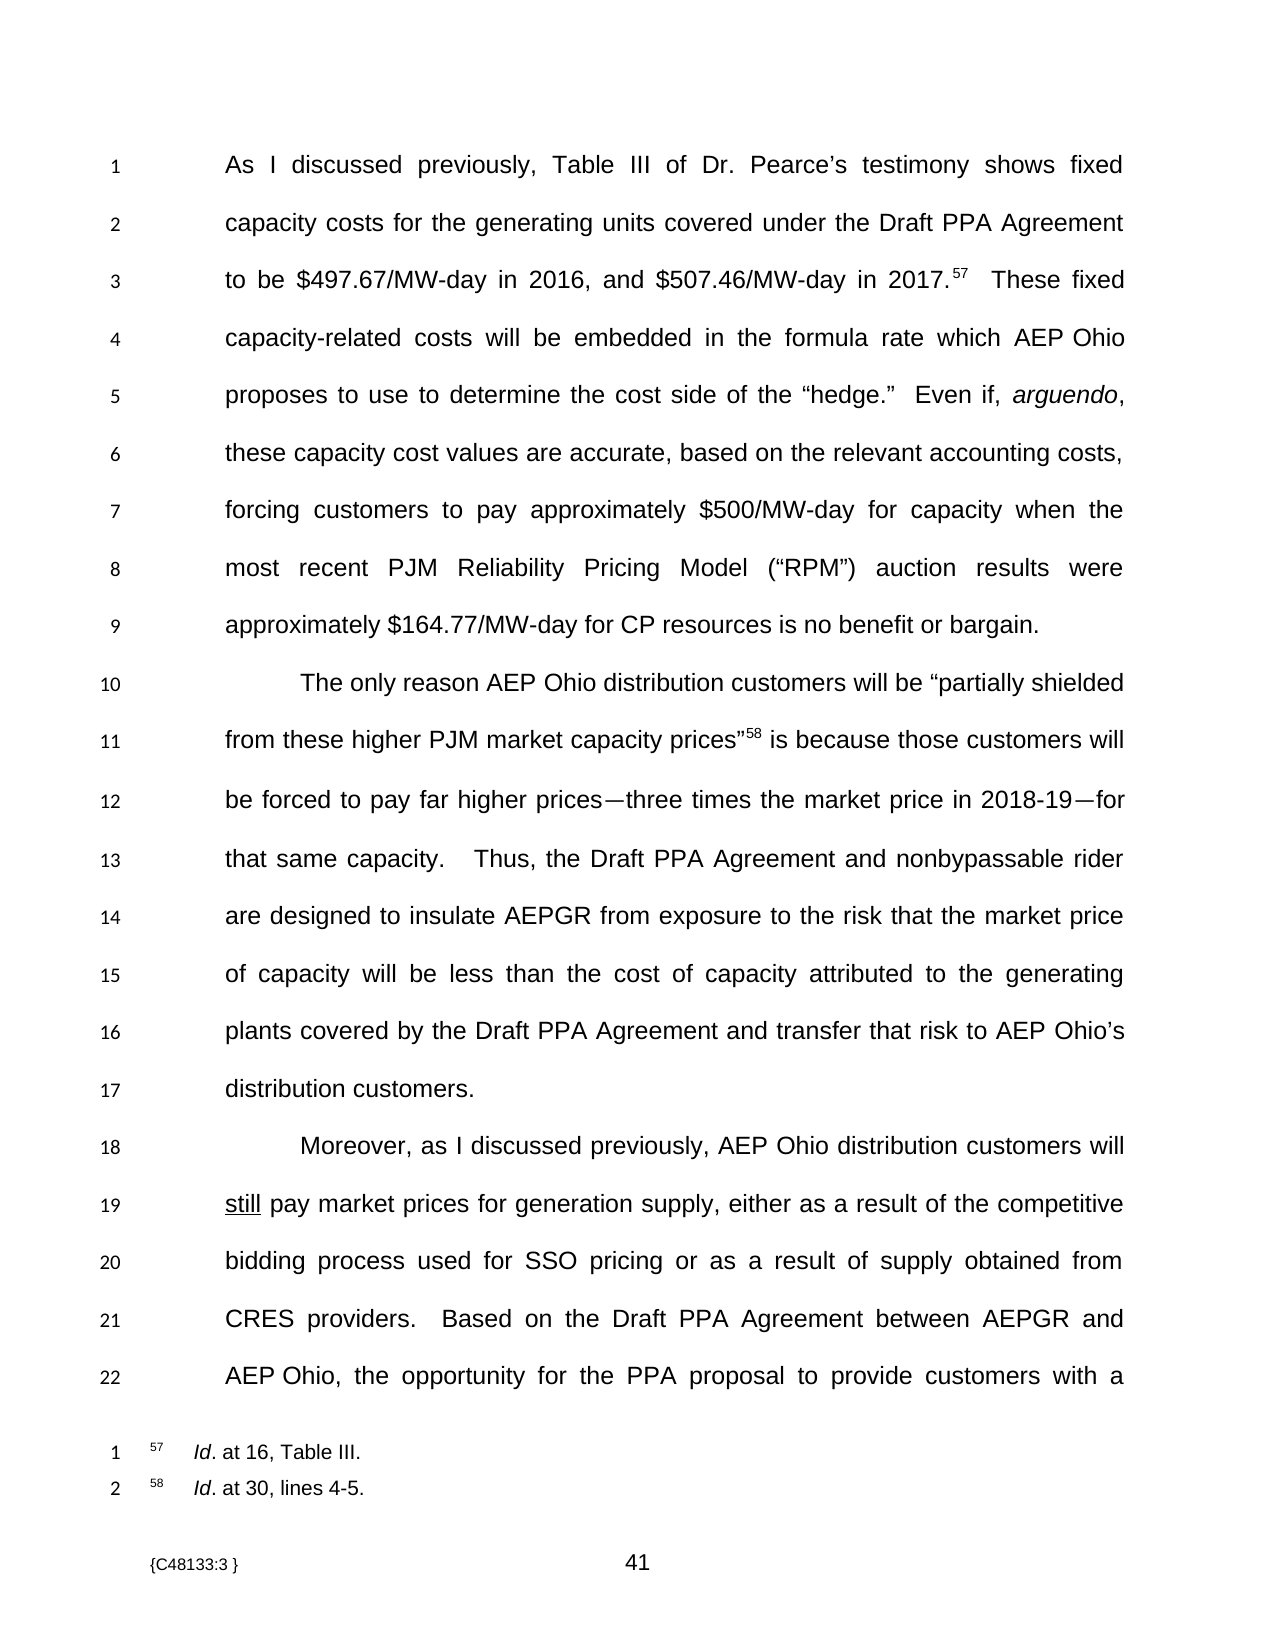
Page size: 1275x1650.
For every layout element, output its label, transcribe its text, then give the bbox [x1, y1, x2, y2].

text The only reason AEP Ohio distribution customers will be “partially shielded from these higher PJM market capacity prices” is because those customers will be forced to pay far higher prices—three times the market price in 2018-19—for that same capacity. Thus, the Draft PPA Agreement and nonbypassable rider are designed to insulate AEPGR from exposure to the risk that the market price of capacity will be less than the cost of capacity attributed to the generating plants covered by the Draft PPA Agreement and transfer that risk to AEP Ohio’s distribution customers. [150, 667, 1125, 1102]
text As I discussed previously, Table III of Dr. Pearce’s testimony shows fixed capacity costs for the generating units covered under the Draft PPA Agreement to be $497.67/MW-day in 2016, and $507.46/MW-day in 2017. These fixed capacity-related costs will be embedded in the formula rate which AEP Ohio proposes to use to determine the cost side of the “hedge.” Even if, arguendo, these capacity cost values are accurate, based on the relevant accounting costs, forcing customers to pay approximately $500/MW-day for capacity when the most recent PJM Reliability Pricing Model (“RPM”) auction results were approximately $164.77/MW-day for CP resources is no benefit or bargain. [150, 150, 1125, 639]
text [150, 1131, 1125, 1390]
